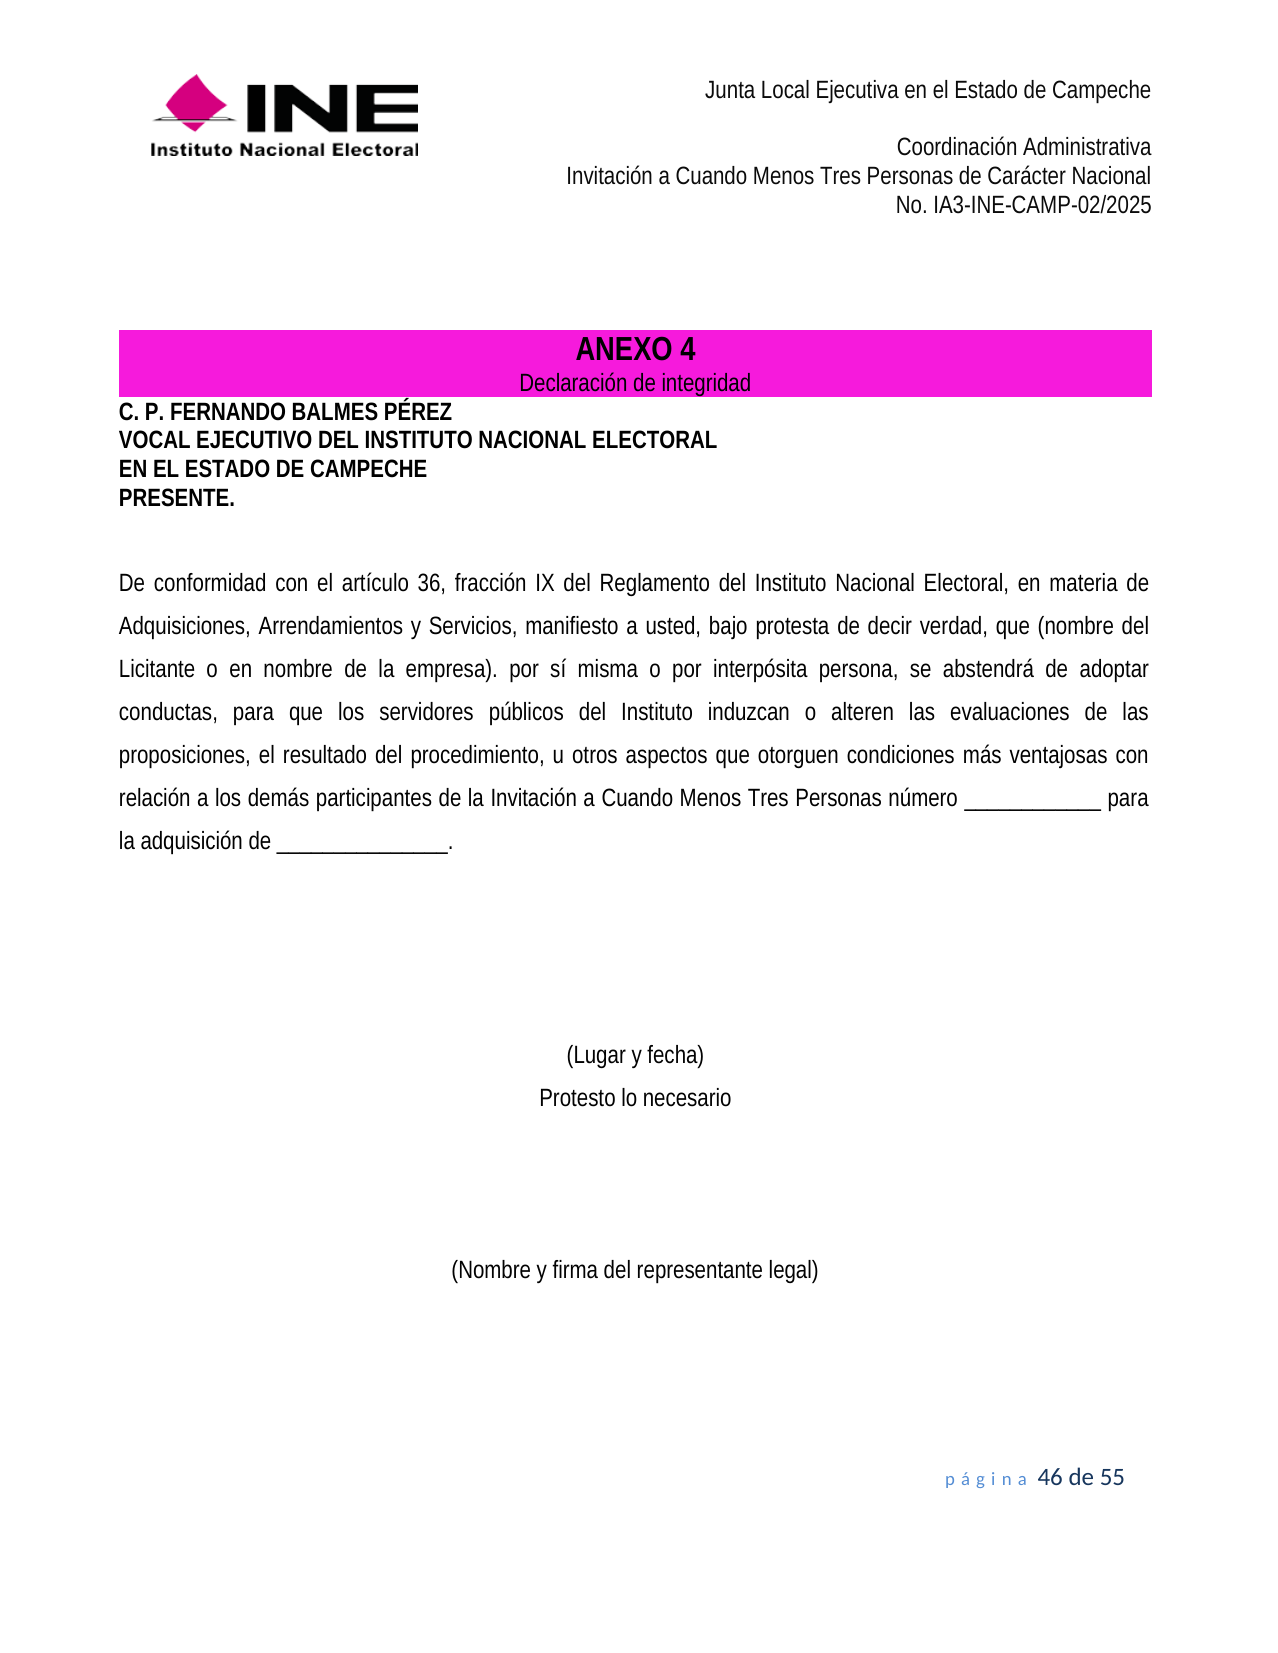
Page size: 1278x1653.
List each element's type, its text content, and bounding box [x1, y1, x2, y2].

subtitle Declaración de integridad [119, 368, 1152, 397]
text Protesto lo necesario [119, 1083, 1152, 1112]
text (Lugar y fecha) [119, 1041, 1152, 1069]
text VOCAL EJECUTIVO DEL INSTITUTO NACIONAL ELECTORAL [119, 425, 1152, 454]
picture [151, 74, 418, 156]
text C. P. FERNANDO BALMES PÉREZ [119, 397, 1152, 425]
subtitle ANEXO 4 [119, 330, 1152, 368]
text EN EL ESTADO DE CAMPECHE [119, 454, 1152, 482]
text PRESENTE. [119, 482, 1152, 511]
text De conformidad con el artículo 36, fracción IX del Reglamento del Instituto Nacional Electoral, en materia de Adquisiciones, Arrendamientos y Servicios, manifiesto a usted, bajo protesta de decir verdad, que (nombre del Licitante o en nombre de la empresa). por sí misma o por interpósita persona, se abstendrá de adoptar conductas, para que los servidores públicos del Instituto induzcan o alteren las evaluaciones de las proposiciones, el resultado del procedimiento, u otros aspectos que otorguen condiciones más ventajosas con relación a los demás participantes de la Invitación a Cuando Menos Tres Personas número ____________ para la adquisición de _______________. [119, 568, 1152, 854]
text (Nombre y firma del representante legal) [119, 1255, 1152, 1284]
